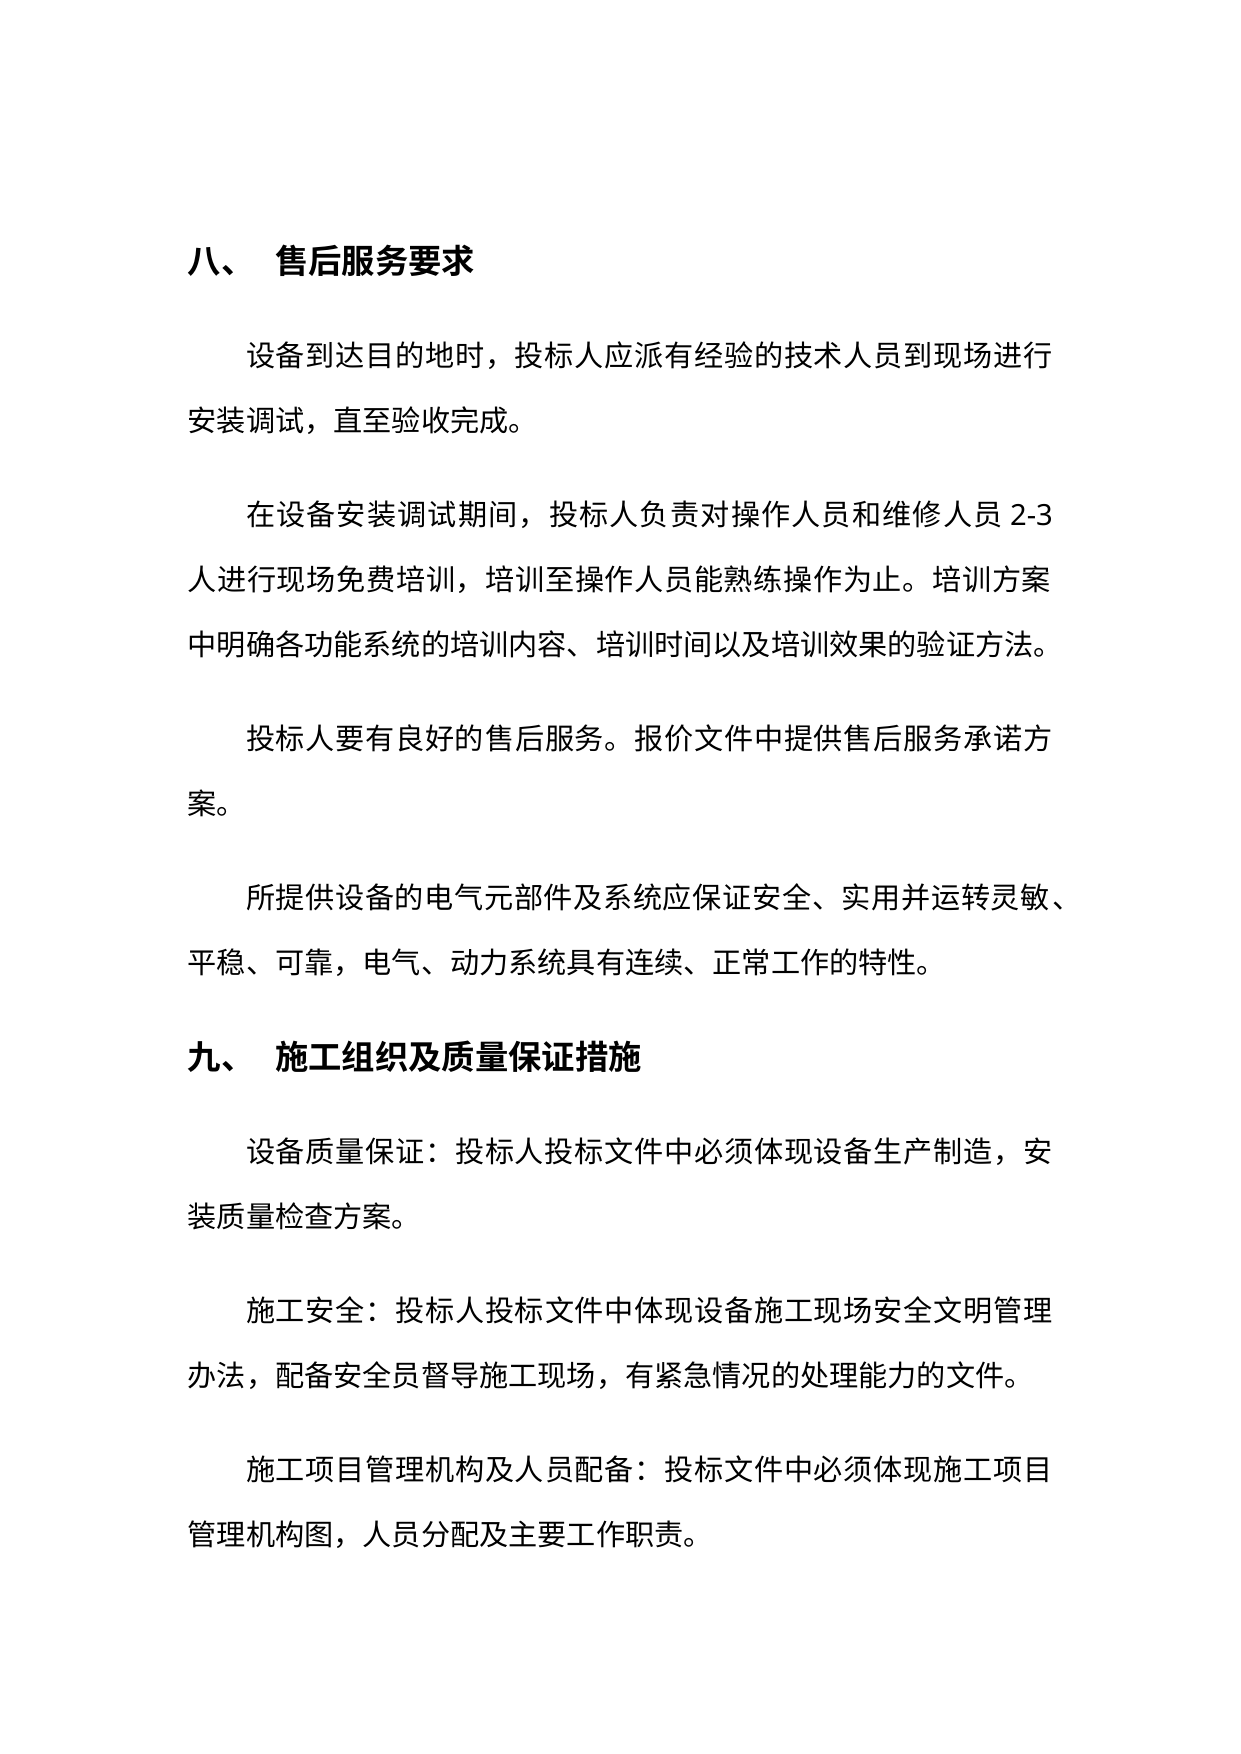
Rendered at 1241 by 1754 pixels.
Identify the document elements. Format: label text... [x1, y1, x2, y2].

text 在设备安装调试期间，投标人负责对操作人员和维修人员2-3人进行现场免费培训，培训至操作人员能熟练操作为止。培训方案中明确各功能系统的培训内容、培训时间以及培训效果的验证方法。 [187, 480, 1053, 675]
text 所提供设备的电气元部件及系统应保证安全、实用并运转灵敏、平稳、可靠，电气、动力系统具有连续、正常工作的特性。 [187, 864, 1053, 994]
list 售后服务要求 [187, 227, 1053, 292]
text 施工项目管理机构及人员配备：投标文件中必须体现施工项目管理机构图，人员分配及主要工作职责。 [187, 1435, 1053, 1565]
text 施工安全：投标人投标文件中体现设备施工现场安全文明管理办法，配备安全员督导施工现场，有紧急情况的处理能力的文件。 [187, 1276, 1053, 1406]
text 设备质量保证：投标人投标文件中必须体现设备生产制造，安装质量检查方案。 [187, 1117, 1053, 1247]
text 投标人要有良好的售后服务。报价文件中提供售后服务承诺方案。 [187, 704, 1053, 834]
list 施工组织及质量保证措施 [187, 1023, 1053, 1088]
text 设备到达目的地时，投标人应派有经验的技术人员到现场进行安装调试，直至验收完成。 [187, 321, 1053, 451]
